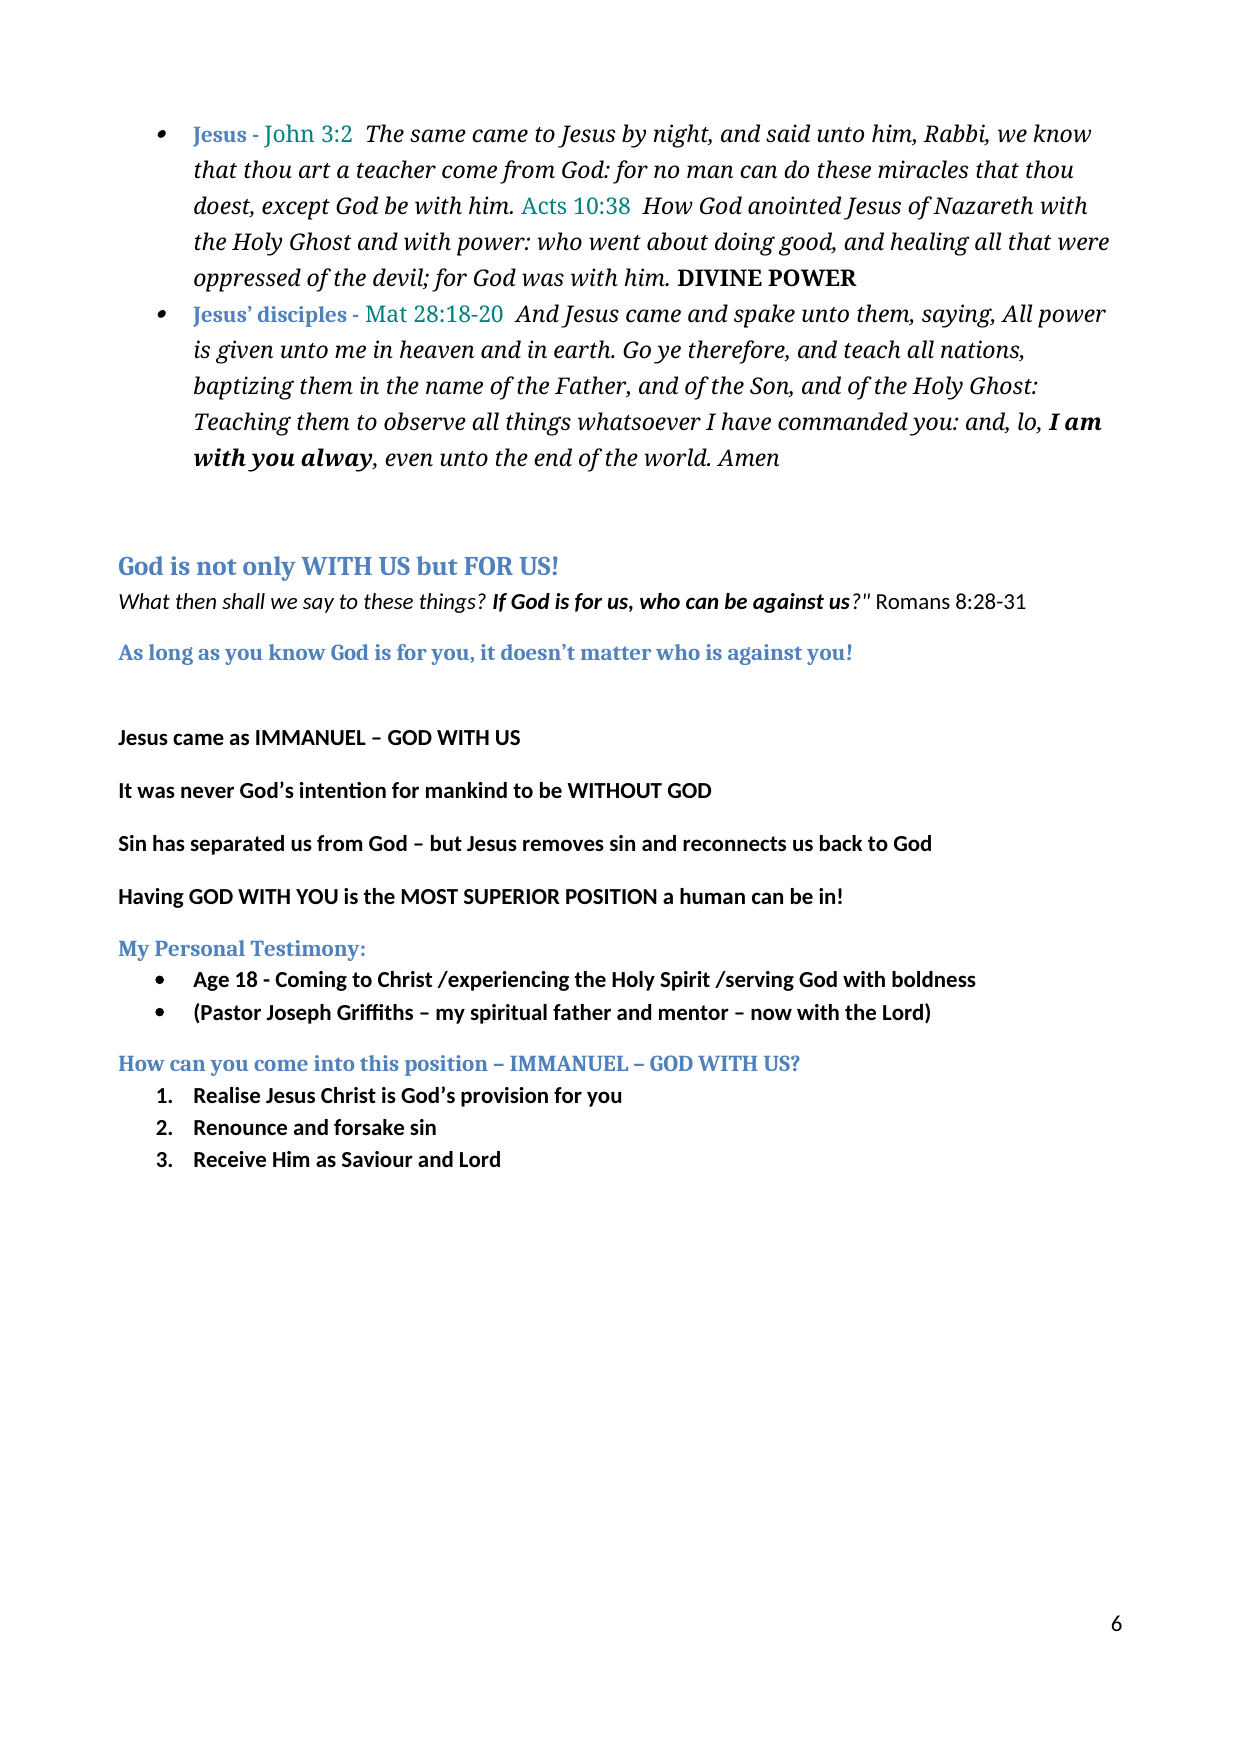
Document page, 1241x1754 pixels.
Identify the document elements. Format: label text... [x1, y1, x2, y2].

text Having GOD WITH YOU is the MOST SUPERIOR POSITION a human can be in! [118, 882, 1122, 910]
list Renounce and forsake sin [156, 1113, 1122, 1141]
text Sin has separated us from God – but Jesus removes sin and reconnects us back to God [118, 829, 1122, 857]
subtitle God is not only WITH US but FOR US! [118, 551, 1122, 582]
list Realise Jesus Christ is God’s provision for you [156, 1081, 1122, 1109]
list Jesus’ disciples - Mat 28:18-20 And Jesus came and spake unto them, saying, All power is given unto me in heaven and in earth. Go ye therefore, and teach all nations, baptizing them in the name of the Father, and of the Son, and of the Holy Ghost: Teaching them to observe all things whatsoever I have commanded you: and, lo, I am with you alway, even unto the end of the world. Amen [156, 298, 1122, 473]
subtitle As long as you know God is for you, it doesn’t matter who is against you! [118, 640, 1122, 666]
subtitle My Personal Testimony: [118, 935, 1122, 962]
list Receive Him as Saviour and Lord [156, 1145, 1122, 1173]
list Jesus - John 3:2 The same came to Jesus by night, and said unto him, Rabbi, we know that thou art a teacher come from God: for no man can do these miracles that thou doest, except God be with him. Acts 10:38 How God anointed Jesus of Nazareth with the Holy Ghost and with power: who went about doing good, and healing all that were oppressed of the devil; for God was with him. DIVINE POWER [156, 118, 1122, 293]
list Age 18 - Coming to Christ /experiencing the Holy Spirit /serving God with boldness [156, 966, 1122, 994]
subtitle How can you come into this position – IMMANUEL – GOD WITH US? [118, 1051, 1122, 1077]
list (Pastor Joseph Griffiths – my spiritual father and mentor – now with the Lord) [156, 998, 1122, 1026]
text It was never God’s intention for mankind to be WITHOUT GOD [118, 776, 1122, 804]
text Jesus came as IMMANUEL – GOD WITH US [118, 723, 1122, 751]
text What then shall we say to these things? If God is for us, who can be against us?" Romans 8:28-31 [118, 587, 1122, 615]
